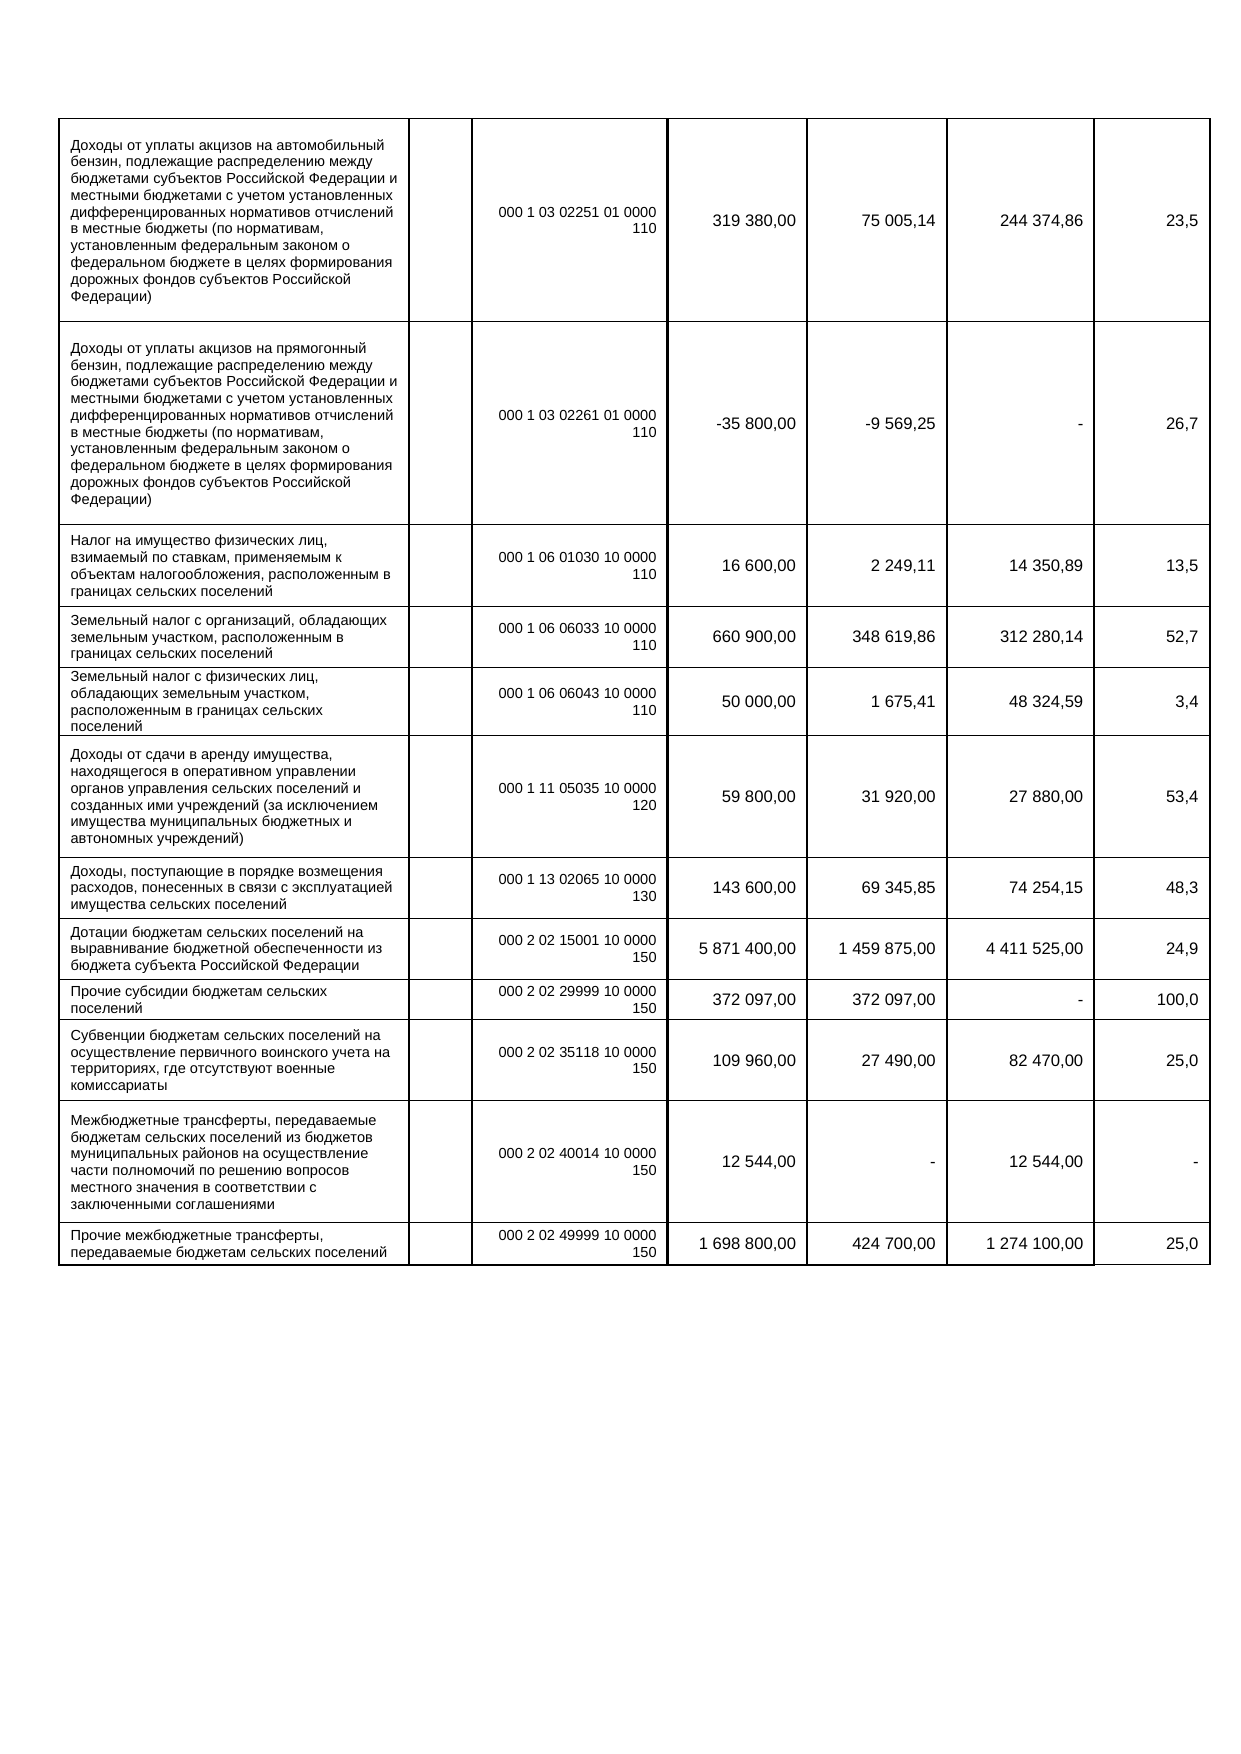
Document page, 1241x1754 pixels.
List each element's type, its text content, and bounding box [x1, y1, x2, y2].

table_cell Прочие субсидии бюджетам сельских поселений [60, 980, 408, 1019]
table_cell 24,9 [1095, 919, 1209, 978]
table_cell 25,0 [1095, 1020, 1209, 1100]
table_cell 000 2 02 49999 10 0000 150 [473, 1223, 666, 1264]
table_cell 52,7 [1095, 607, 1209, 667]
table_cell 53,4 [1095, 736, 1209, 857]
table_cell 1 675,41 [808, 668, 946, 735]
table_cell Прочие межбюджетные трансферты, передаваемые бюджетам сельских поселений [60, 1223, 408, 1264]
table_cell [410, 525, 471, 606]
table_cell 244 374,86 [948, 119, 1093, 321]
table_cell - [948, 980, 1093, 1019]
table_cell [410, 1020, 471, 1100]
table_cell 000 1 11 05035 10 0000 120 [473, 736, 666, 857]
table_cell - [808, 1101, 946, 1222]
table_cell - [1095, 1101, 1209, 1222]
table_cell 100,0 [1095, 980, 1209, 1019]
table_cell 5 871 400,00 [669, 919, 806, 978]
table_cell Земельный налог с физических лиц, обладающих земельным участком, расположенным в границах сельских поселений [60, 668, 408, 735]
table_cell Межбюджетные трансферты, передаваемые бюджетам сельских поселений из бюджетов муниципальных районов на осуществление части полномочий по решению вопросов местного значения в соответствии с заключенными соглашениями [60, 1101, 408, 1222]
table_cell 4 411 525,00 [948, 919, 1093, 978]
table_cell 26,7 [1095, 322, 1209, 524]
table_cell 14 350,89 [948, 525, 1093, 606]
table_cell 59 800,00 [669, 736, 806, 857]
table_cell 48 324,59 [948, 668, 1093, 735]
table_cell -35 800,00 [669, 322, 806, 524]
table_cell 50 000,00 [669, 668, 806, 735]
table_cell [410, 919, 471, 978]
table_cell [410, 1101, 471, 1222]
table_cell 82 470,00 [948, 1020, 1093, 1100]
table_cell 424 700,00 [808, 1223, 946, 1264]
table_cell 000 1 03 02261 01 0000 110 [473, 322, 666, 524]
table_cell 31 920,00 [808, 736, 946, 857]
table_cell 143 600,00 [669, 858, 806, 917]
table_cell Доходы, поступающие в порядке возмещения расходов, понесенных в связи с эксплуатацией имущества сельских поселений [60, 858, 408, 917]
table_cell 1 698 800,00 [669, 1223, 806, 1264]
table_cell 74 254,15 [948, 858, 1093, 917]
table_cell 319 380,00 [669, 119, 806, 321]
table_cell Субвенции бюджетам сельских поселений на осуществление первичного воинского учета на территориях, где отсутствуют военные комиссариаты [60, 1020, 408, 1100]
table_cell 12 544,00 [669, 1101, 806, 1222]
table_cell 2 249,11 [808, 525, 946, 606]
table_cell - [948, 322, 1093, 524]
table_cell 312 280,14 [948, 607, 1093, 667]
table_cell Земельный налог с организаций, обладающих земельным участком, расположенным в границах сельских поселений [60, 607, 408, 667]
table_cell 23,5 [1095, 119, 1209, 321]
table_cell 000 2 02 15001 10 0000 150 [473, 919, 666, 978]
table_cell 372 097,00 [808, 980, 946, 1019]
table_cell 69 345,85 [808, 858, 946, 917]
table_cell 1 459 875,00 [808, 919, 946, 978]
table_cell 48,3 [1095, 858, 1209, 917]
table_cell 372 097,00 [669, 980, 806, 1019]
table_cell 16 600,00 [669, 525, 806, 606]
table_cell 3,4 [1095, 668, 1209, 735]
table_cell 12 544,00 [948, 1101, 1093, 1222]
table_cell [410, 322, 471, 524]
table_cell [410, 607, 471, 667]
table_cell 109 960,00 [669, 1020, 806, 1100]
table_cell [410, 1223, 471, 1264]
table_cell 000 1 06 06043 10 0000 110 [473, 668, 666, 735]
table_cell 000 1 06 01030 10 0000 110 [473, 525, 666, 606]
table_cell 000 2 02 29999 10 0000 150 [473, 980, 666, 1019]
table_cell [410, 980, 471, 1019]
table_cell Налог на имущество физических лиц, взимаемый по ставкам, применяемым к объектам налогообложения, расположенным в границах сельских поселений [60, 525, 408, 606]
table_cell 000 1 03 02251 01 0000 110 [473, 119, 666, 321]
table_cell 660 900,00 [669, 607, 806, 667]
table_cell Дотации бюджетам сельских поселений на выравнивание бюджетной обеспеченности из бюджета субъекта Российской Федерации [60, 919, 408, 978]
table_cell [410, 736, 471, 857]
table_cell 000 2 02 40014 10 0000 150 [473, 1101, 666, 1222]
table_cell 000 1 06 06033 10 0000 110 [473, 607, 666, 667]
table_cell [410, 858, 471, 917]
table_cell 000 2 02 35118 10 0000 150 [473, 1020, 666, 1100]
table_cell 000 1 13 02065 10 0000 130 [473, 858, 666, 917]
table_cell 75 005,14 [808, 119, 946, 321]
table_cell 348 619,86 [808, 607, 946, 667]
table_cell [410, 668, 471, 735]
table_cell [410, 119, 471, 321]
table_cell Доходы от сдачи в аренду имущества, находящегося в оперативном управлении органов управления сельских поселений и созданных ими учреждений (за исключением имущества муниципальных бюджетных и автономных учреждений) [60, 736, 408, 857]
table_cell 1 274 100,00 [948, 1223, 1093, 1264]
table_cell 25,0 [1095, 1223, 1209, 1264]
table_cell 27 490,00 [808, 1020, 946, 1100]
table_cell Доходы от уплаты акцизов на прямогонный бензин, подлежащие распределению между бюджетами субъектов Российской Федерации и местными бюджетами с учетом установленных дифференцированных нормативов отчислений в местные бюджеты (по нормативам, установленным федеральным законом о федеральном бюджете в целях формирования дорожных фондов субъектов Российской Федерации) [60, 322, 408, 524]
table_cell 13,5 [1095, 525, 1209, 606]
table_cell Доходы от уплаты акцизов на автомобильный бензин, подлежащие распределению между бюджетами субъектов Российской Федерации и местными бюджетами с учетом установленных дифференцированных нормативов отчислений в местные бюджеты (по нормативам, установленным федеральным законом о федеральном бюджете в целях формирования дорожных фондов субъектов Российской Федерации) [60, 119, 408, 321]
table_cell -9 569,25 [808, 322, 946, 524]
table_cell 27 880,00 [948, 736, 1093, 857]
